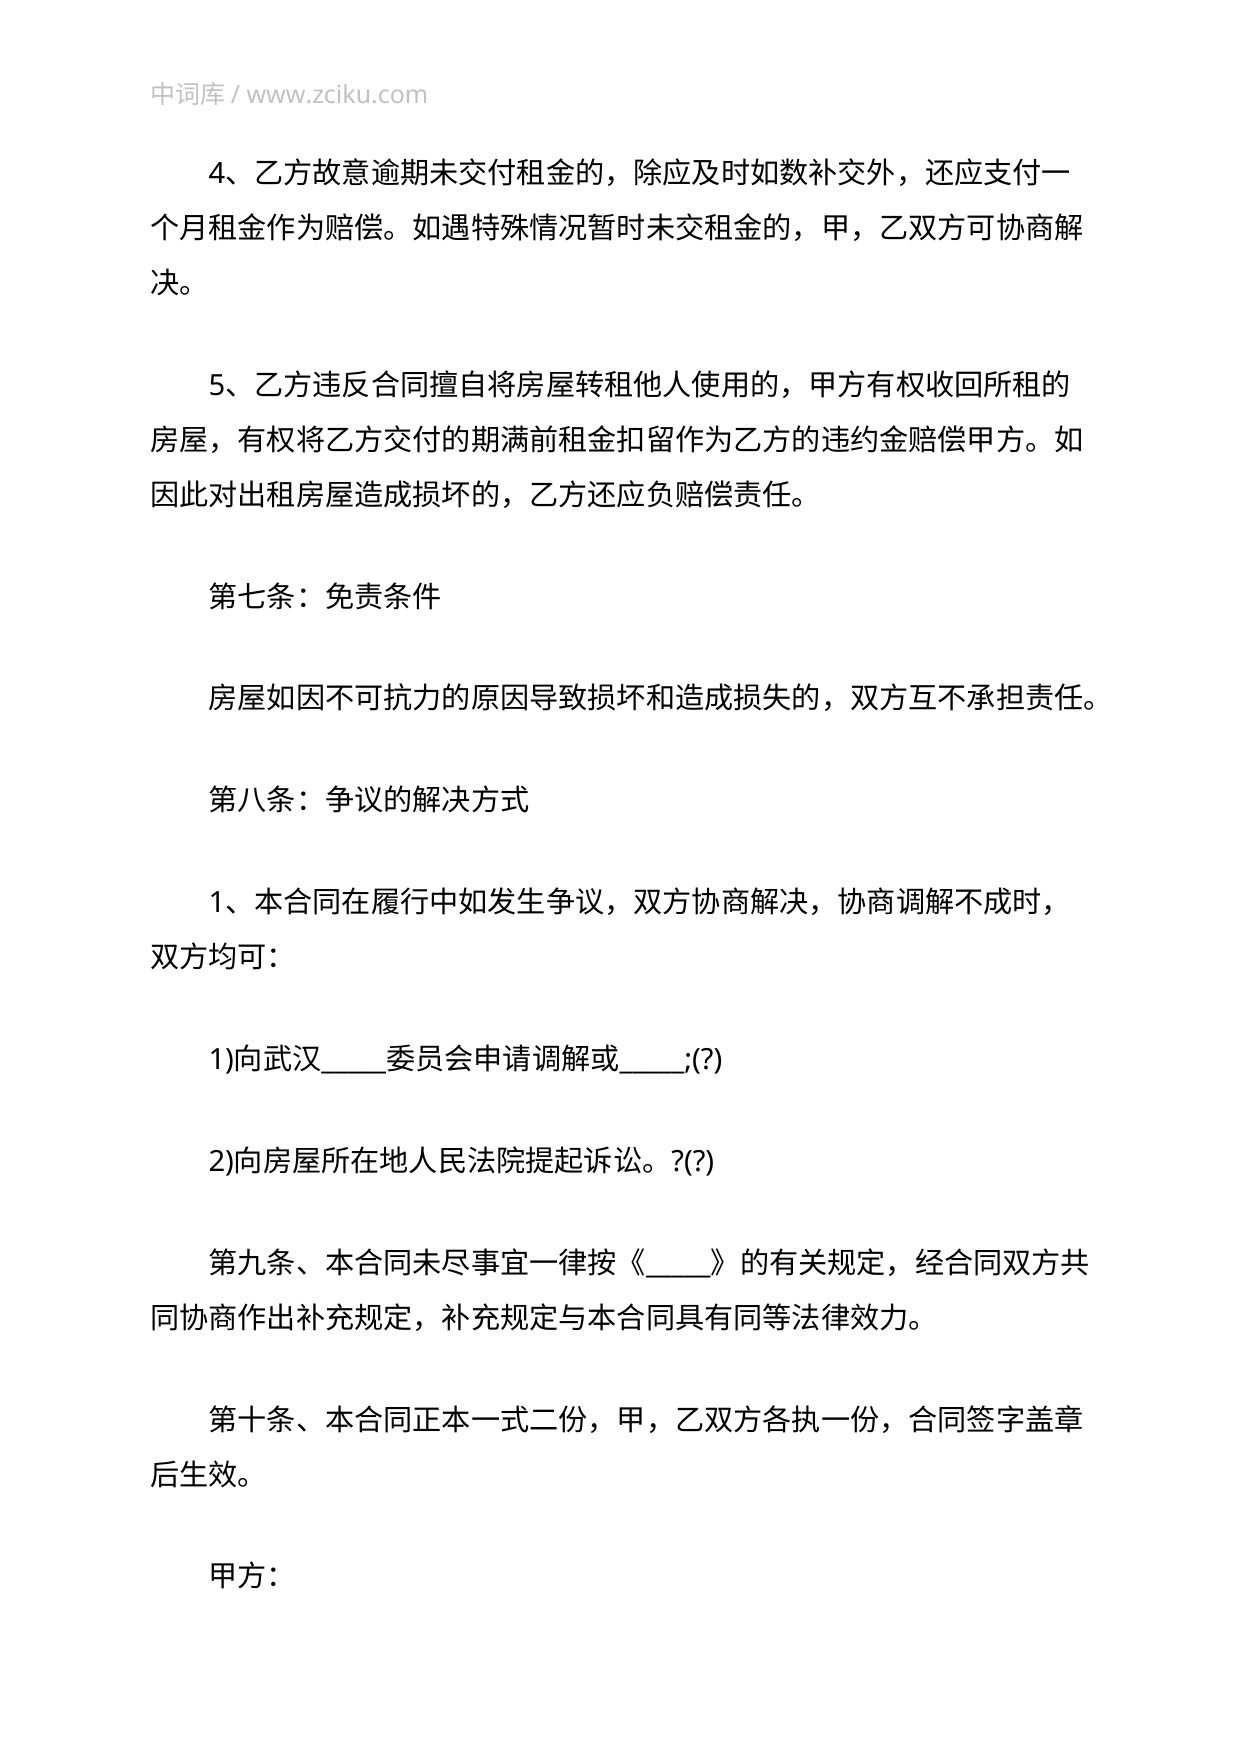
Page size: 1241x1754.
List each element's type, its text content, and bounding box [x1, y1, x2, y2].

text 房屋如因不可抗力的原因导致损坏和造成损失的，双方互不承担责任。 [150, 675, 1090, 717]
text 第八条：争议的解决方式 [150, 777, 1090, 819]
text 2)向房屋所在地人民法院提起诉讼。?(?) [150, 1137, 1090, 1180]
text 第十条、本合同正本一式二份，甲，乙双方各执一份，合同签字盖章后生效。 [150, 1396, 1090, 1493]
text 第九条、本合同未尽事宜一律按《_____》的有关规定，经合同双方共同协商作出补充规定，补充规定与本合同具有同等法律效力。 [150, 1239, 1090, 1337]
text 1)向武汉_____委员会申请调解或_____;(?) [150, 1035, 1090, 1078]
text 甲方： [150, 1553, 1090, 1595]
text 1、本合同在履行中如发生争议，双方协商解决，协商调解不成时，双方均可： [150, 879, 1090, 976]
text 4、乙方故意逾期未交付租金的，除应及时如数补交外，还应支付一个月租金作为赔偿。如遇特殊情况暂时未交租金的，甲，乙双方可协商解决。 [150, 150, 1090, 302]
text 第七条：免责条件 [150, 573, 1090, 616]
text 5、乙方违反合同擅自将房屋转租他人使用的，甲方有权收回所租的房屋，有权将乙方交付的期满前租金扣留作为乙方的违约金赔偿甲方。如因此对出租房屋造成损坏的，乙方还应负赔偿责任。 [150, 362, 1090, 514]
